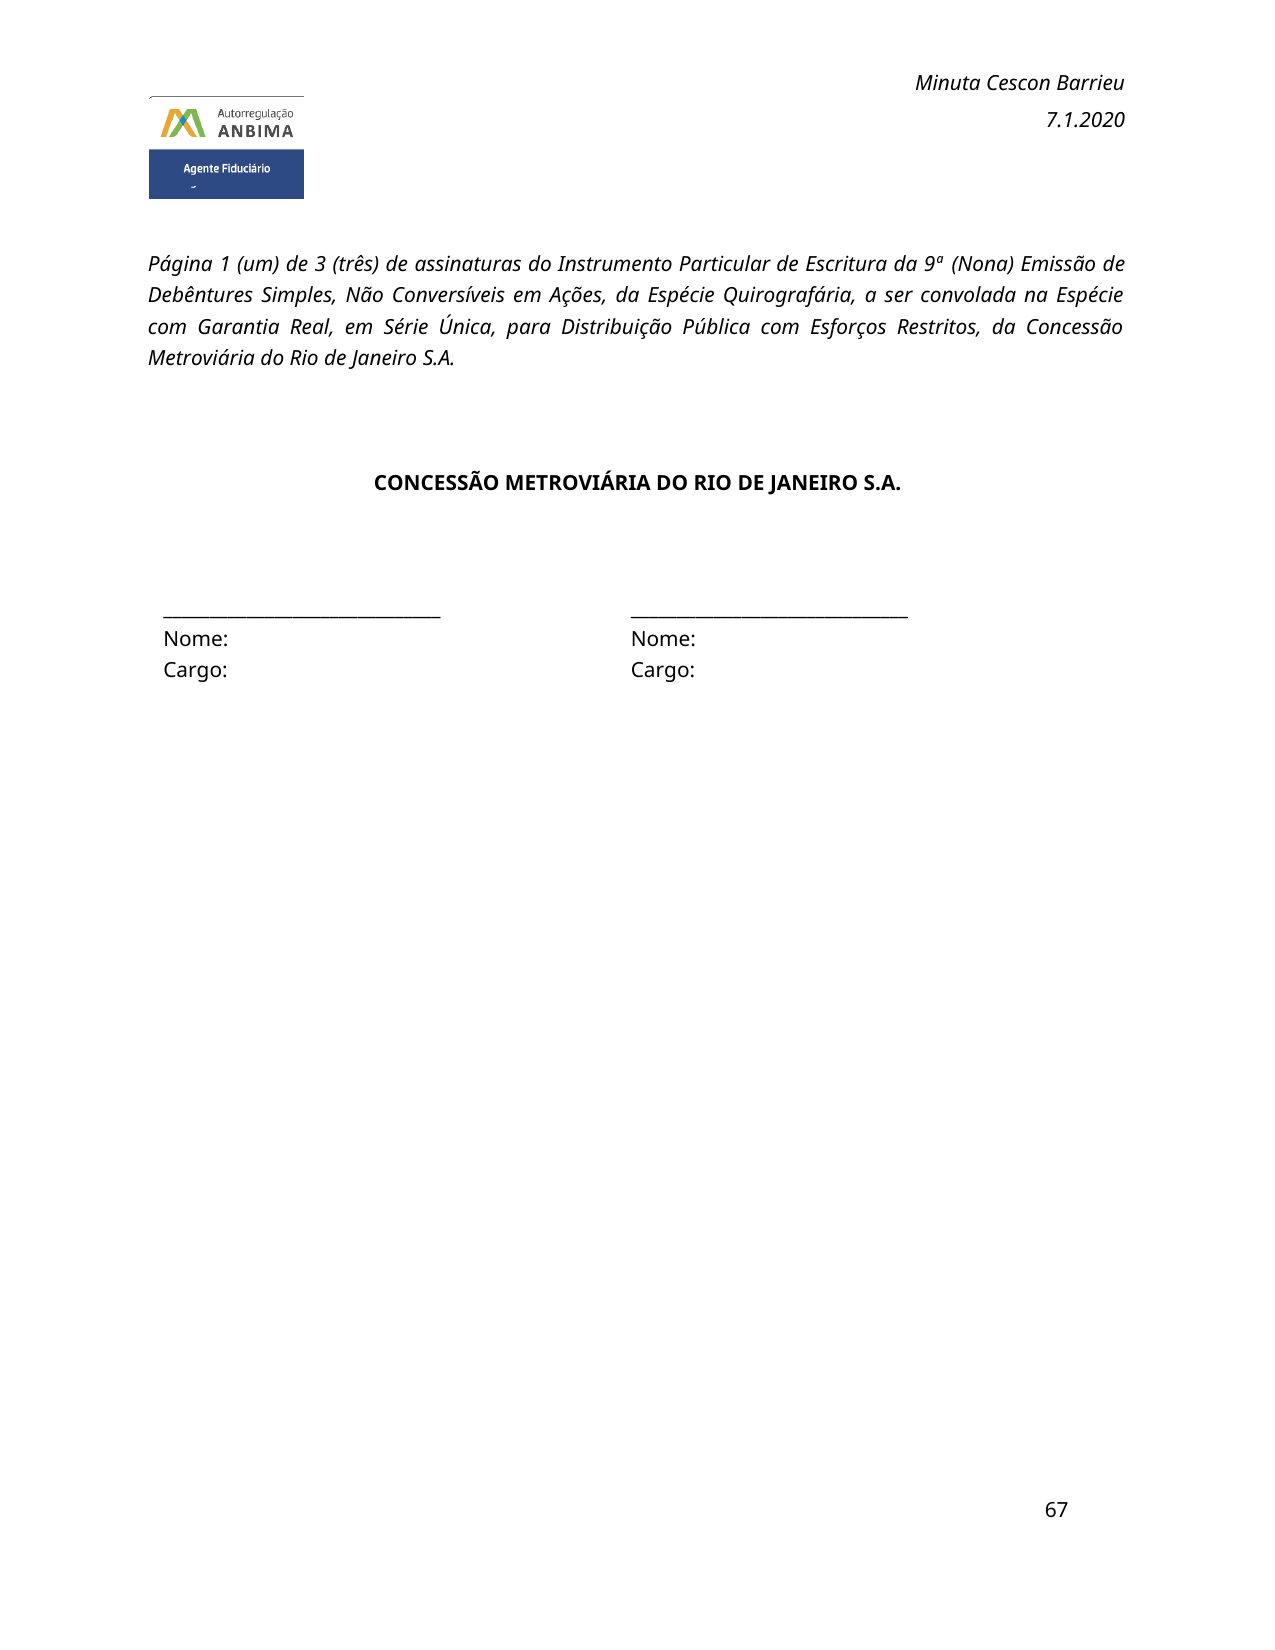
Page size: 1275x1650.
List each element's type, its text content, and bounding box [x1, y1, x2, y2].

table_cell Nome: [156, 622, 623, 653]
table_cell Nome: [623, 622, 1119, 653]
table_header ______________________________ [156, 590, 623, 622]
table_header ______________________________ [623, 590, 1119, 622]
text Página 1 (um) de 3 (três) de assinaturas do Instrumento Particular de Escritura da 9ª (Nona) Emissão de Debêntures Simples, Não Conversíveis em Ações, da Espécie Quirografária, a ser convolada na Espécie com Garantia Real, em Série Única, para Distribuição Pública com Esforços Restritos, da Concessão Metroviária do Rio de Janeiro S.A. [148, 247, 1127, 372]
table_cell Cargo: [623, 653, 1119, 684]
text CONCESSÃO METROVIÁRIA DO RIO DE JANEIRO S.A. [148, 465, 1127, 497]
picture [147, 96, 304, 198]
table_cell Cargo: [156, 653, 623, 684]
